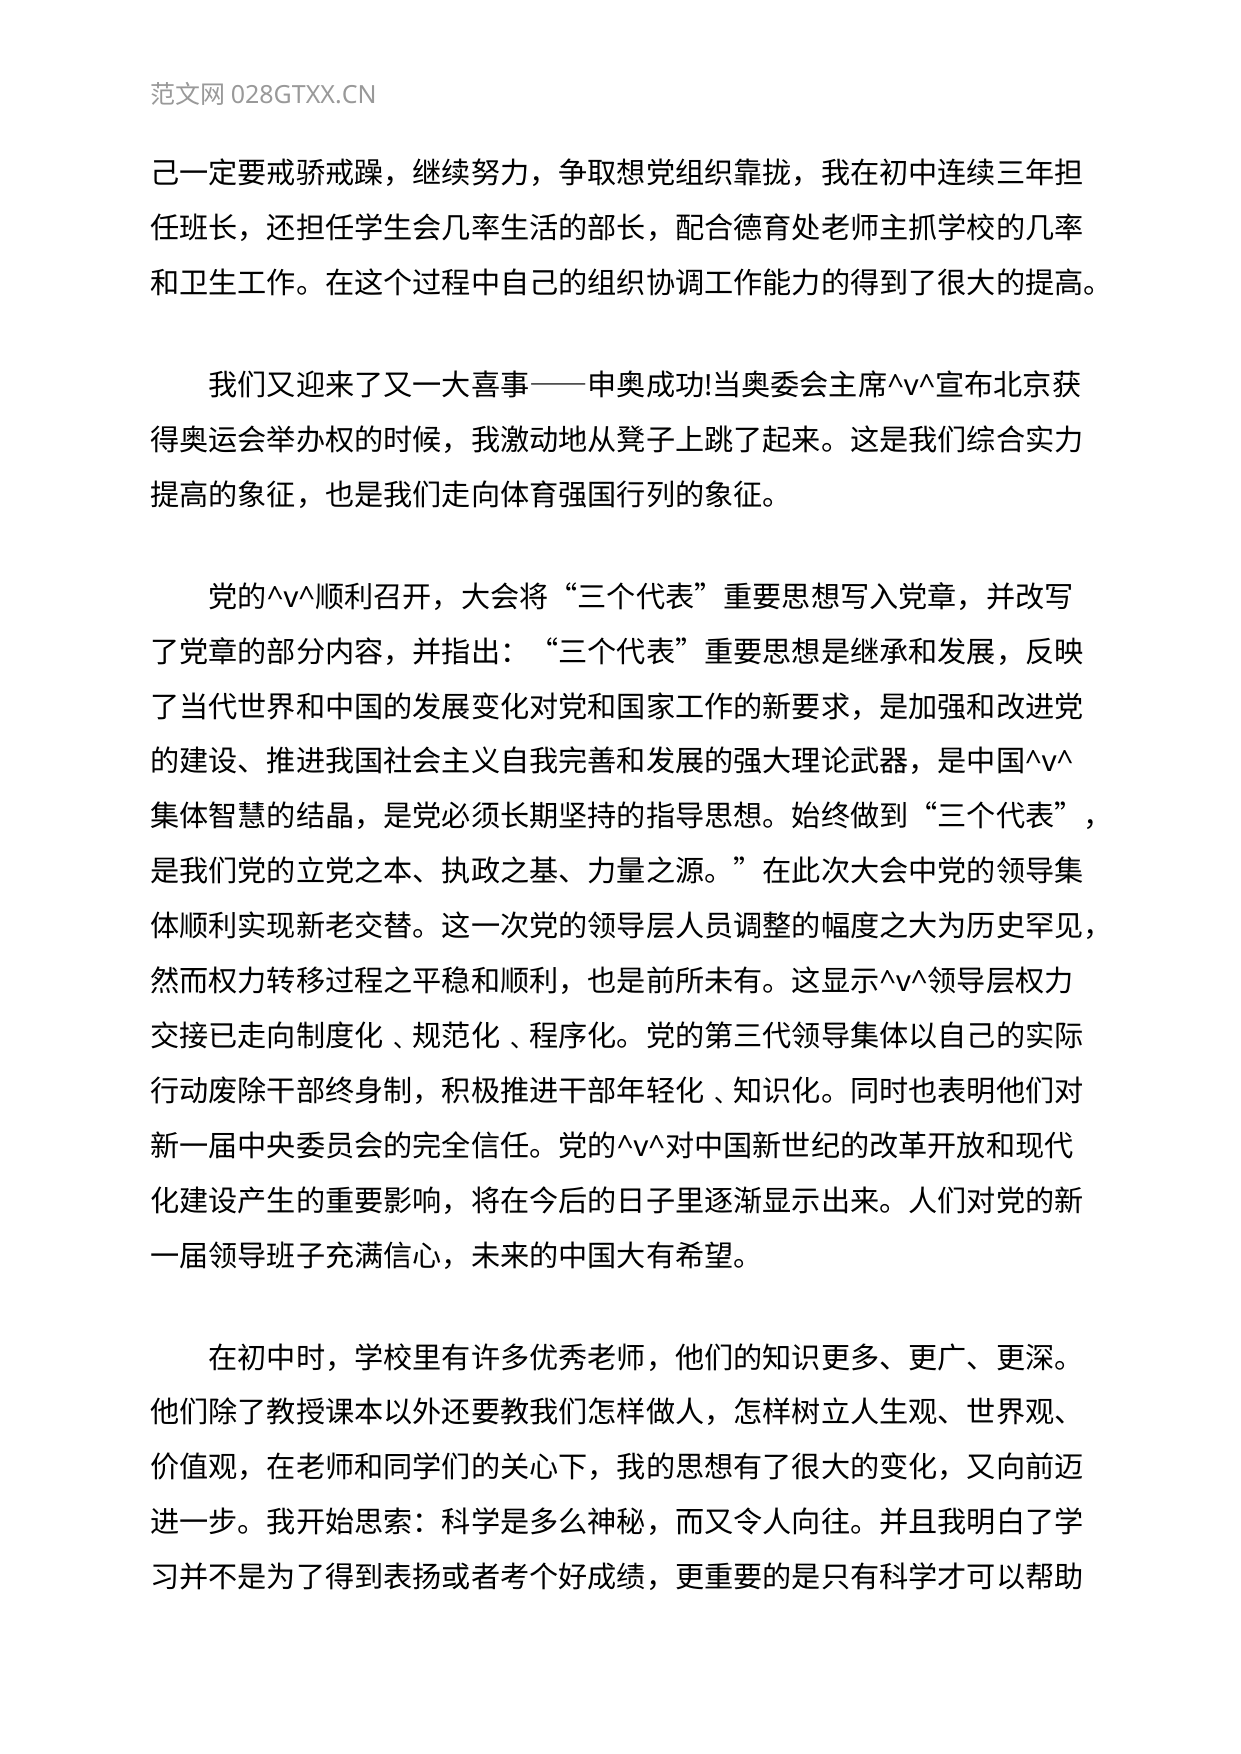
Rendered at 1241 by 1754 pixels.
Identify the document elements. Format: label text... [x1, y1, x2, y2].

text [150, 1334, 1090, 1596]
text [150, 150, 1090, 302]
text 党的^v^顺利召开，大会将“三个代表”重要思想写入党章，并改写了党章的部分内容，并指出：“三个代表”重要思想是继承和发展，反映了当代世界和中国的发展变化对党和国家工作的新要求，是加强和改进党的建设、推进我国社会主义自我完善和发展的强大理论武器，是中国^v^集体智慧的结晶，是党必须长期坚持的指导思想。始终做到“三个代表”，是我们党的立党之本、执政之基、力量之源。”在此次大会中党的领导集体顺利实现新老交替。这一次党的领导层人员调整的幅度之大为历史罕见，然而权力转移过程之平稳和顺利，也是前所未有。这显示^v^领导层权力交接已走向制度化﹑规范化﹑程序化。党的第三代领导集体以自己的实际行动废除干部终身制，积极推进干部年轻化﹑知识化。同时也表明他们对新一届中央委员会的完全信任。党的^v^对中国新世纪的改革开放和现代化建设产生的重要影响，将在今后的日子里逐渐显示出来。人们对党的新一届领导班子充满信心，未来的中国大有希望。 [150, 573, 1090, 1275]
text 我们又迎来了又一大喜事——申奥成功!当奥委会主席^v^宣布北京获得奥运会举办权的时候，我激动地从凳子上跳了起来。这是我们综合实力提高的象征，也是我们走向体育强国行列的象征。 [150, 362, 1090, 514]
